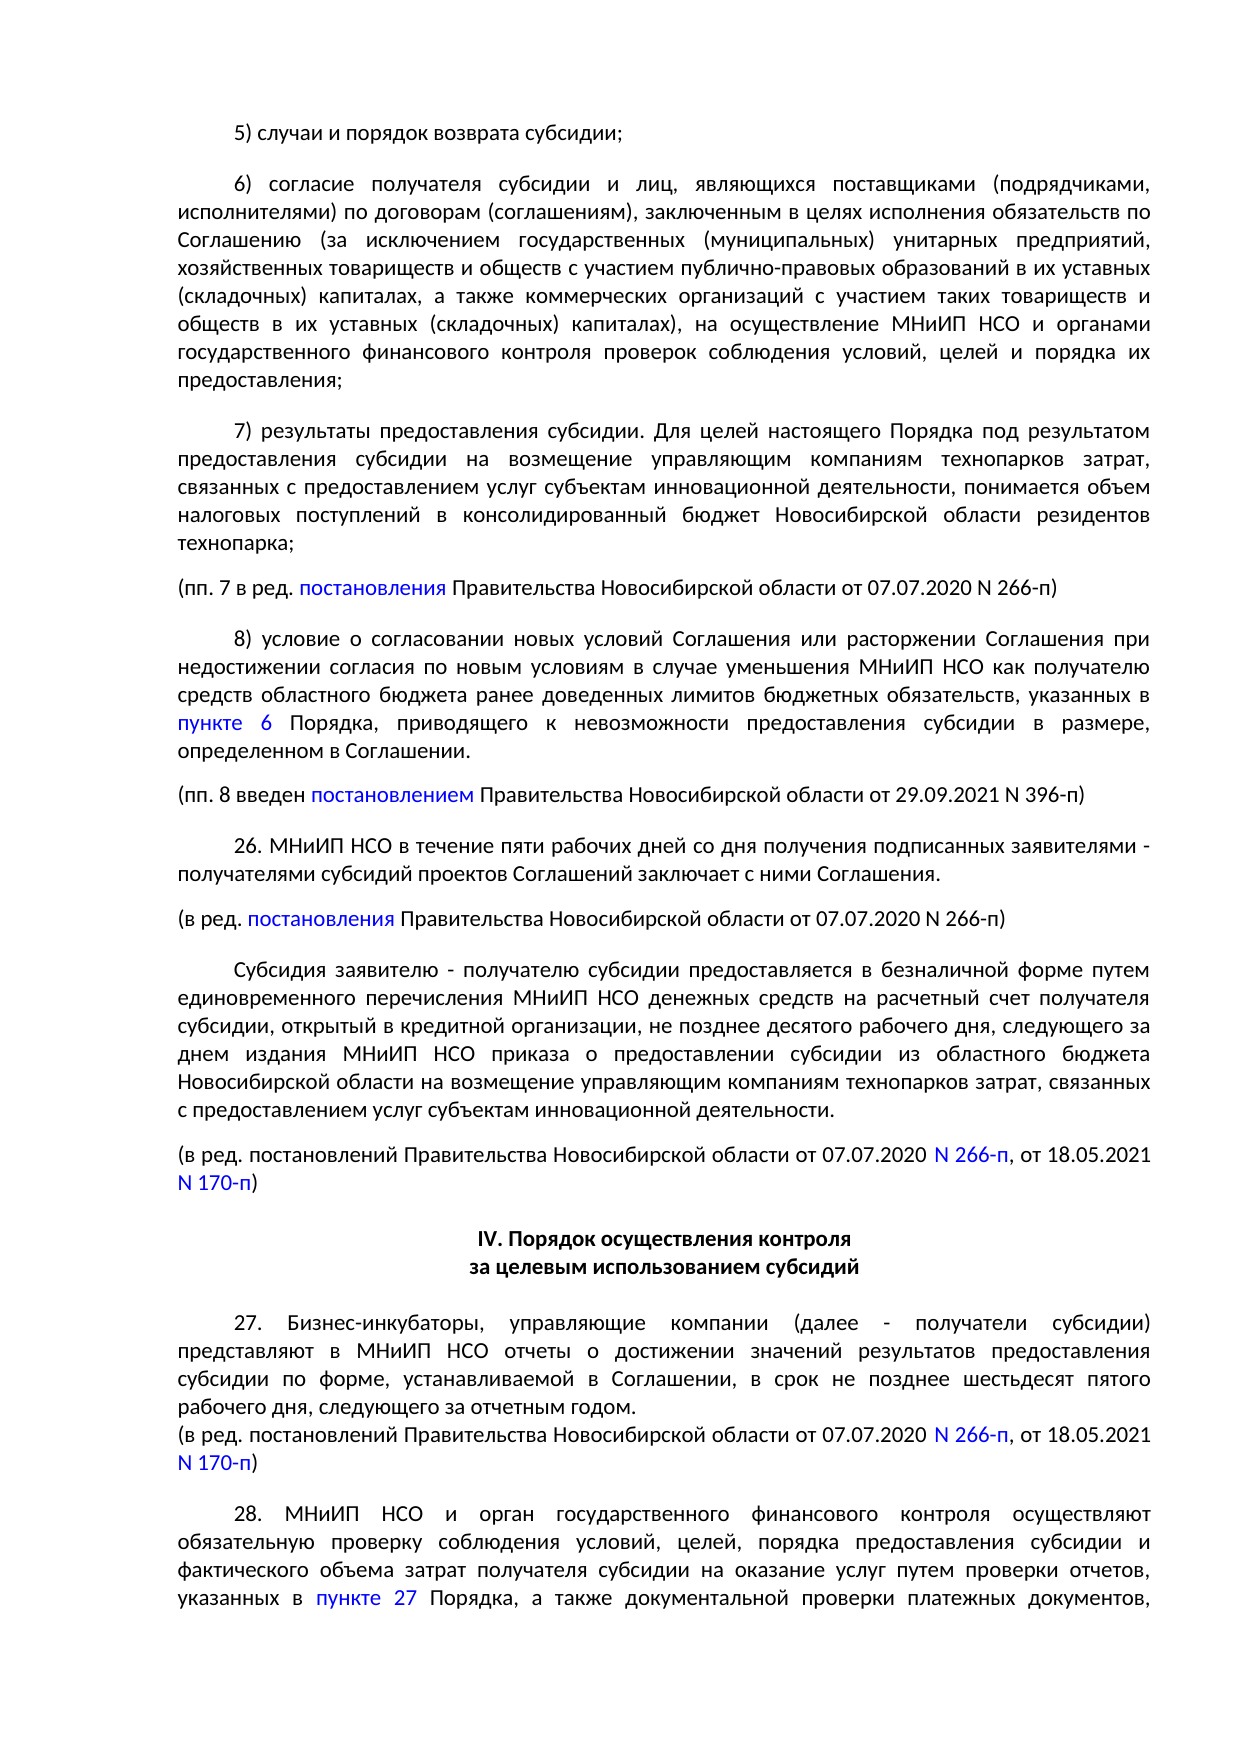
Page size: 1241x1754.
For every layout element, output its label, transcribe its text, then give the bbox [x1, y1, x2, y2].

text (в ред. постановлений Правительства Новосибирской области от 07.07.2020 N 266-п, от 18.05.2021 N 170-п) [177, 1420, 1152, 1476]
text (в ред. постановления Правительства Новосибирской области от 07.07.2020 N 266-п) [177, 904, 1152, 932]
text Субсидия заявителю - получателю субсидии предоставляется в безналичной форме путем единовременного перечисления МНиИП НСО денежных средств на расчетный счет получателя субсидии, открытый в кредитной организации, не позднее десятого рабочего дня, следующего за днем издания МНиИП НСО приказа о предоставлении субсидии из областного бюджета Новосибирской области на возмещение управляющим компаниям технопарков затрат, связанных с предоставлением услуг субъектам инновационной деятельности. [177, 955, 1152, 1123]
text 5) случаи и порядок возврата субсидии; [177, 118, 1152, 146]
text (пп. 7 в ред. постановления Правительства Новосибирской области от 07.07.2020 N 266-п) [177, 573, 1152, 601]
text (в ред. постановлений Правительства Новосибирской области от 07.07.2020 N 266-п, от 18.05.2021 N 170-п) [177, 1140, 1152, 1196]
title за целевым использованием субсидий [177, 1252, 1152, 1280]
text 6) согласие получателя субсидии и лиц, являющихся поставщиками (подрядчиками, исполнителями) по договорам (соглашениям), заключенным в целях исполнения обязательств по Соглашению (за исключением государственных (муниципальных) унитарных предприятий, хозяйственных товариществ и обществ с участием публично-правовых образований в их уставных (складочных) капиталах, а также коммерческих организаций с участием таких товариществ и обществ в их уставных (складочных) капиталах), на осуществление МНиИП НСО и органами государственного финансового контроля проверок соблюдения условий, целей и порядка их предоставления; [177, 169, 1152, 393]
text 8) условие о согласовании новых условий Соглашения или расторжении Соглашения при недостижении согласия по новым условиям в случае уменьшения МНиИП НСО как получателю средств областного бюджета ранее доведенных лимитов бюджетных обязательств, указанных в пункте 6 Порядка, приводящего к невозможности предоставления субсидии в размере, определенном в Соглашении. [177, 624, 1152, 764]
text (пп. 8 введен постановлением Правительства Новосибирской области от 29.09.2021 N 396-п) [177, 781, 1152, 809]
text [177, 1499, 1152, 1611]
text 26. МНиИП НСО в течение пяти рабочих дней со дня получения подписанных заявителями - получателями субсидий проектов Соглашений заключает с ними Соглашения. [177, 832, 1152, 888]
title IV. Порядок осуществления контроля [177, 1224, 1152, 1252]
text 7) результаты предоставления субсидии. Для целей настоящего Порядка под результатом предоставления субсидии на возмещение управляющим компаниям технопарков затрат, связанных с предоставлением услуг субъектам инновационной деятельности, понимается объем налоговых поступлений в консолидированный бюджет Новосибирской области резидентов технопарка; [177, 416, 1152, 556]
text 27. Бизнес-инкубаторы, управляющие компании (далее - получатели субсидии) представляют в МНиИП НСО отчеты о достижении значений результатов предоставления субсидии по форме, устанавливаемой в Соглашении, в срок не позднее шестьдесят пятого рабочего дня, следующего за отчетным годом. [177, 1308, 1152, 1420]
